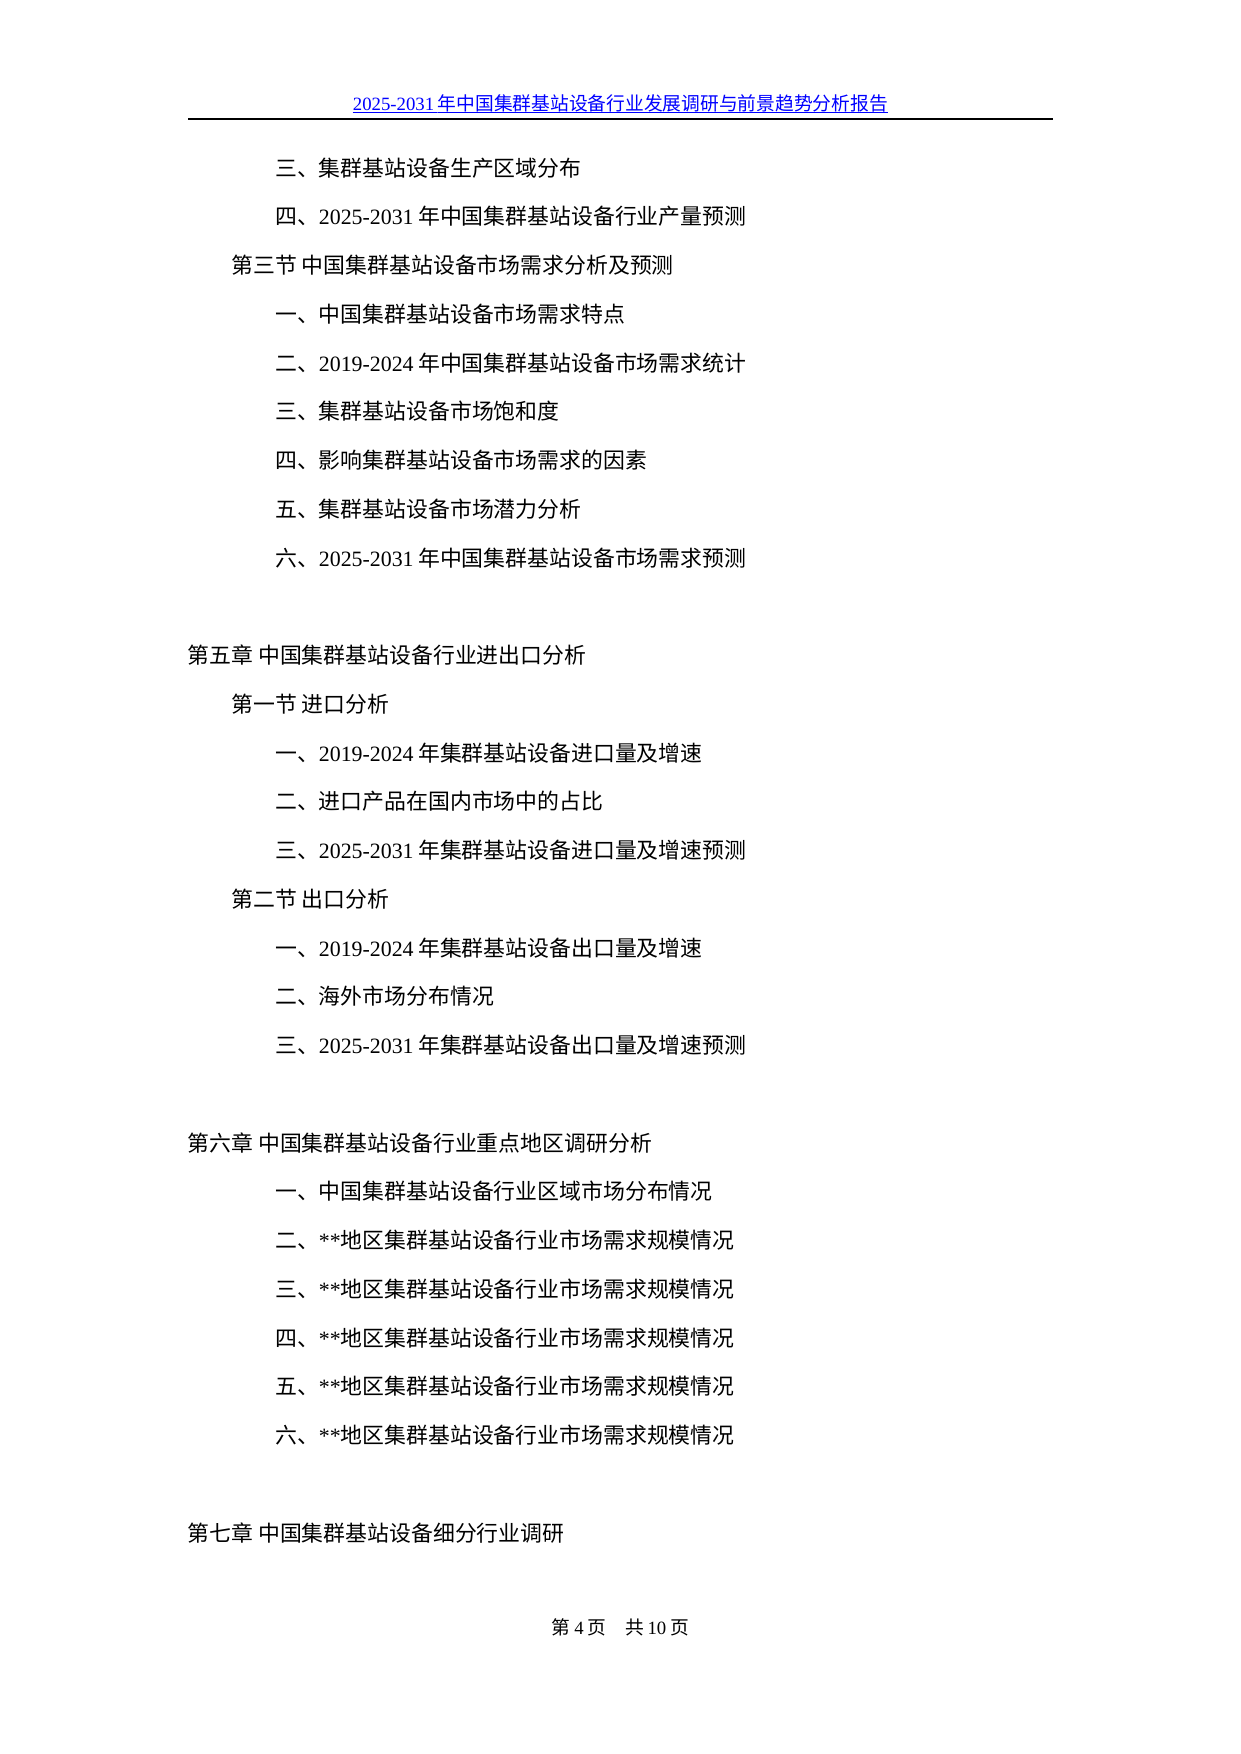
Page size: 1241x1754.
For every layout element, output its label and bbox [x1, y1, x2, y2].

text [187, 150, 1053, 1548]
